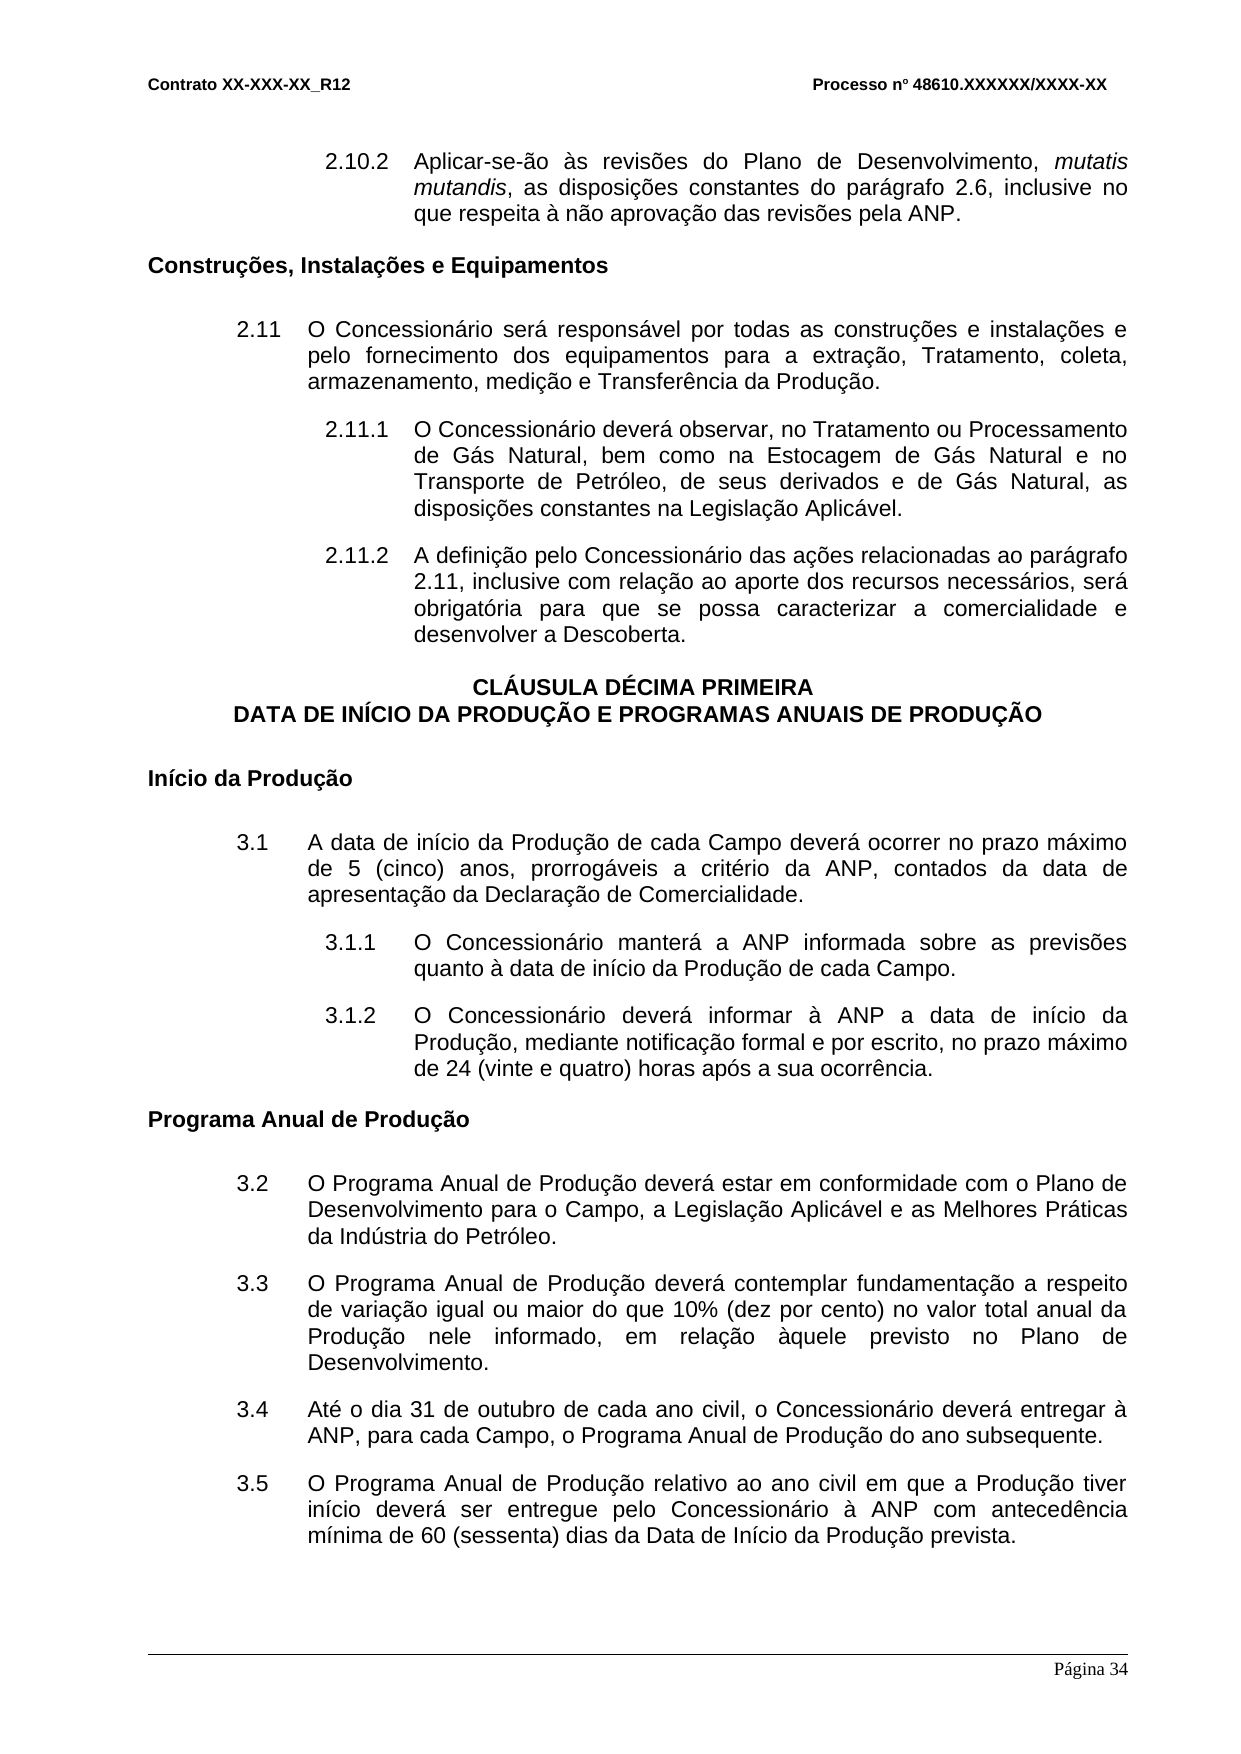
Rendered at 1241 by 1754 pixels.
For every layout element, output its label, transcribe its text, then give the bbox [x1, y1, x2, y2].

text O Concessionário deverá informar à ANP a data de início da Produção, mediante notificação formal e por escrito, no prazo máximo de 24 (vinte e quatro) horas após a sua ocorrência. [325, 1002, 1128, 1081]
text Construções, Instalações e Equipamentos [148, 252, 1128, 278]
text Início da Produção [148, 765, 1128, 791]
text O Concessionário será responsável por todas as construções e instalações e pelo fornecimento dos equipamentos para a extração, Tratamento, coleta, armazenamento, medição e Transferência da Produção. [236, 316, 1128, 395]
text Cláusula Décima Primeira Data de Início da Produção e Programas Anuais de Produção [148, 672, 1128, 727]
text Programa Anual de Produção [148, 1106, 1128, 1132]
text O Concessionário deverá observar, no Tratamento ou Processamento de Gás Natural, bem como na Estocagem de Gás Natural e no Transporte de Petróleo, de seus derivados e de Gás Natural, as disposições constantes na Legislação Aplicável. [325, 416, 1128, 521]
text O Programa Anual de Produção deverá estar em conformidade com o Plano de Desenvolvimento para o Campo, a Legislação Aplicável e as Melhores Práticas da Indústria do Petróleo. [236, 1170, 1128, 1249]
text A data de início da Produção de cada Campo deverá ocorrer no prazo máximo de 5 (cinco) anos, prorrogáveis a critério da ANP, contados da data de apresentação da Declaração de Comercialidade. [236, 829, 1128, 908]
text O Concessionário manterá a ANP informada sobre as previsões quanto à data de início da Produção de cada Campo. [325, 928, 1128, 981]
text Até o dia 31 de outubro de cada ano civil, o Concessionário deverá entregar à ANP, para cada Campo, o Programa Anual de Produção do ano subsequente. [236, 1396, 1128, 1449]
text O Programa Anual de Produção relativo ao ano civil em que a Produção tiver início deverá ser entregue pelo Concessionário à ANP com antecedência mínima de 60 (sessenta) dias da Data de Início da Produção prevista. [236, 1470, 1128, 1549]
text O Programa Anual de Produção deverá contemplar fundamentação a respeito de variação igual ou maior do que 10% (dez por cento) no valor total anual da Produção nele informado, em relação àquele previsto no Plano de Desenvolvimento. [236, 1270, 1128, 1375]
